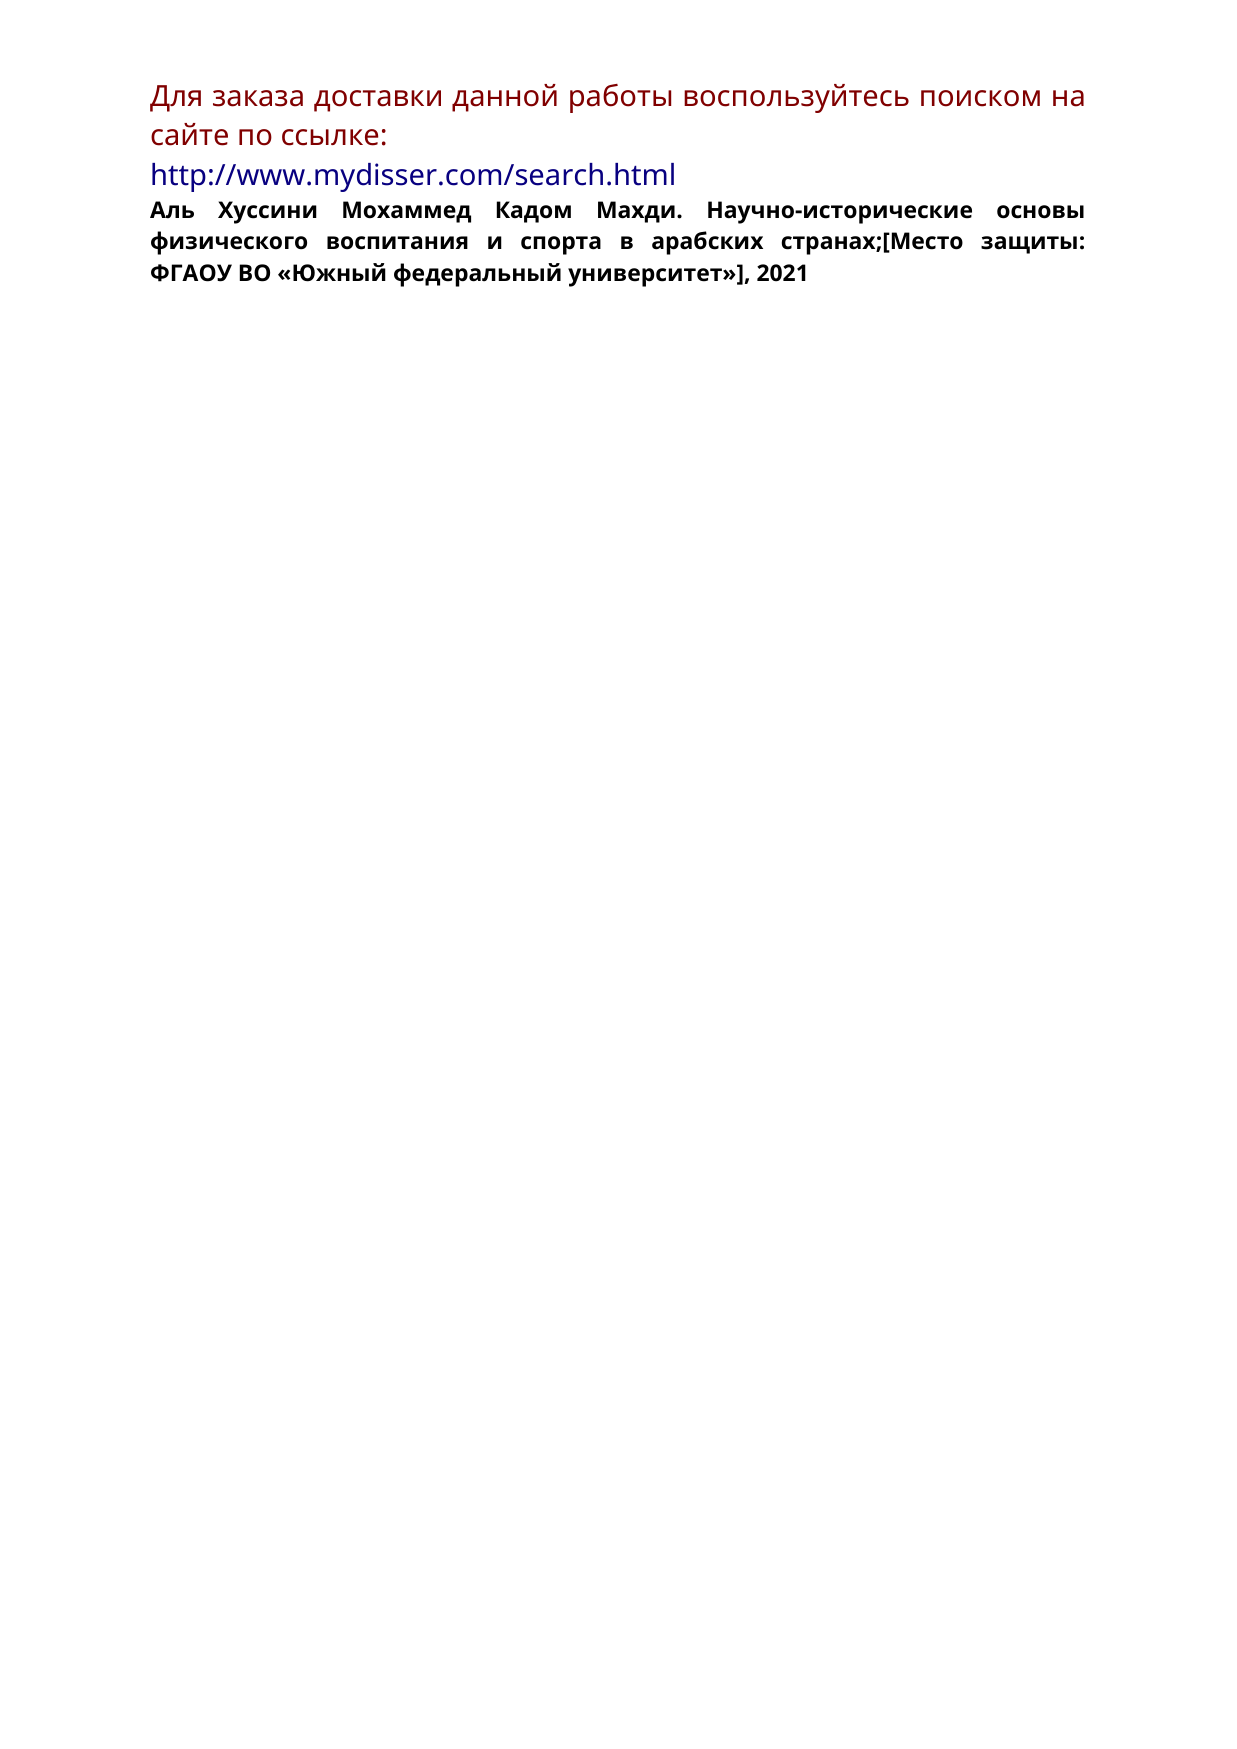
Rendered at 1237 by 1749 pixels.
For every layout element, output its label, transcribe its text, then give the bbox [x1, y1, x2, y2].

text Аль Хуссини Мохаммед Кадом Махди. Научно-исторические основы физического воспитания и спорта в арабских странах;[Место защиты: ФГАОУ ВО «Южный федеральный университет»], 2021 [150, 194, 1086, 288]
